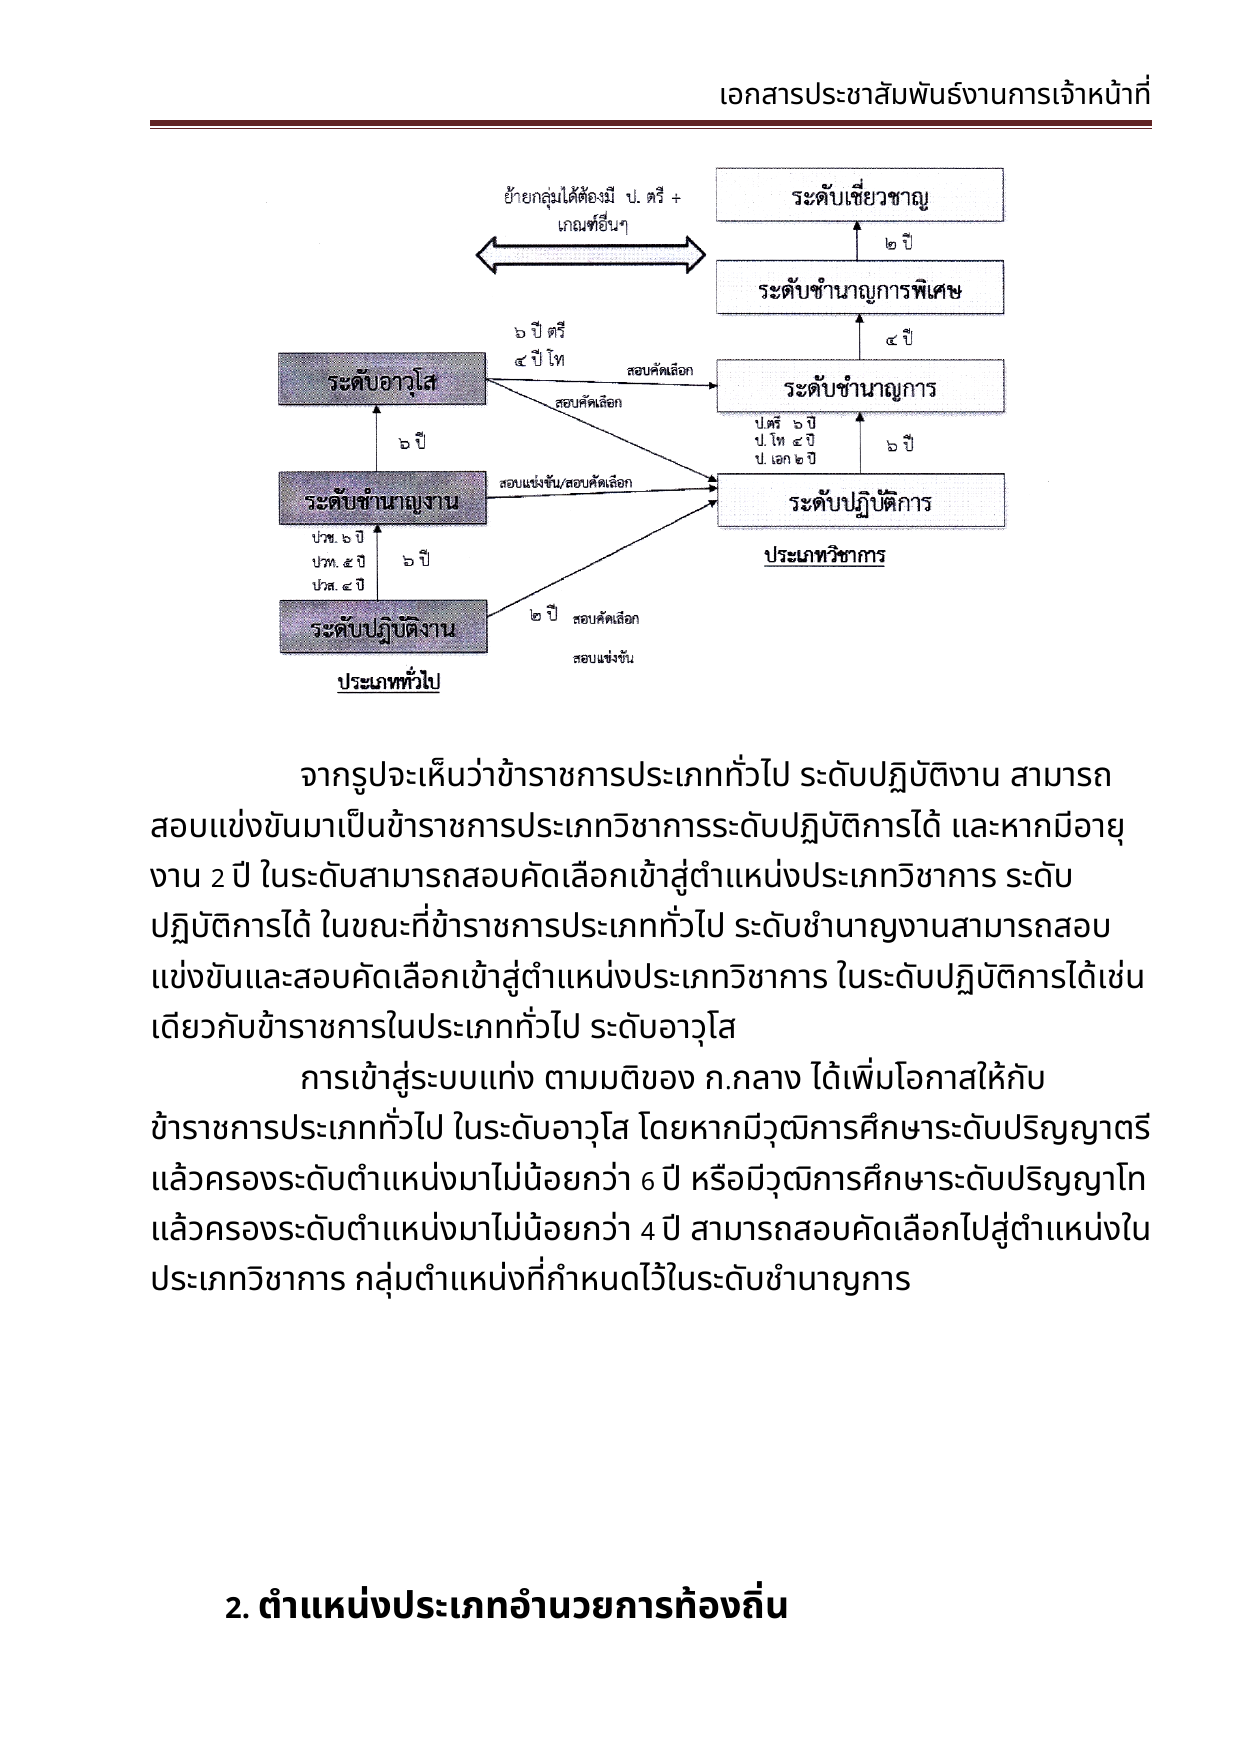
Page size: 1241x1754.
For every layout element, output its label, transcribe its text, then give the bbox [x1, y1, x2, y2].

text การเข้าสู่ระบบแท่ง ตามมติของ ก.กลาง ได้เพิ่มโอกาสให้กับข้าราชการประเภททั่วไป ในระดับอาวุโส โดยหากมีวุฒิการศึกษาระดับปริญญาตรีแล้วครองระดับตำแหน่งมาไม่น้อยกว่า 6 ปี หรือมีวุฒิการศึกษาระดับปริญญาโทแล้วครองระดับตำแหน่งมาไม่น้อยกว่า 4 ปี สามารถสอบคัดเลือกไปสู่ตำแหน่งในประเภทวิชาการ กลุ่มตำแหน่งที่กำหนดไว้ในระดับชำนาญการ [150, 1054, 1152, 1306]
text จากรูปจะเห็นว่าข้าราชการประเภททั่วไป ระดับปฏิบัติงาน สามารถสอบแข่งขันมาเป็นข้าราชการประเภทวิชาการระดับปฏิบัติการได้ และหากมีอายุงาน 2 ปี ในระดับสามารถสอบคัดเลือกเข้าสู่ตำแหน่งประเภทวิชาการ ระดับปฏิบัติการได้ ในขณะที่ข้าราชการประเภททั่วไป ระดับชำนาญงานสามารถสอบแข่งขันและสอบคัดเลือกเข้าสู่ตำแหน่งประเภทวิชาการ ในระดับปฏิบัติการได้เช่นเดียวกับข้าราชการในประเภททั่วไป ระดับอาวุโส [150, 751, 1152, 1054]
list 2. ตำแหน่งประเภทอำนวยการท้องถิ่น [225, 1578, 1152, 1635]
